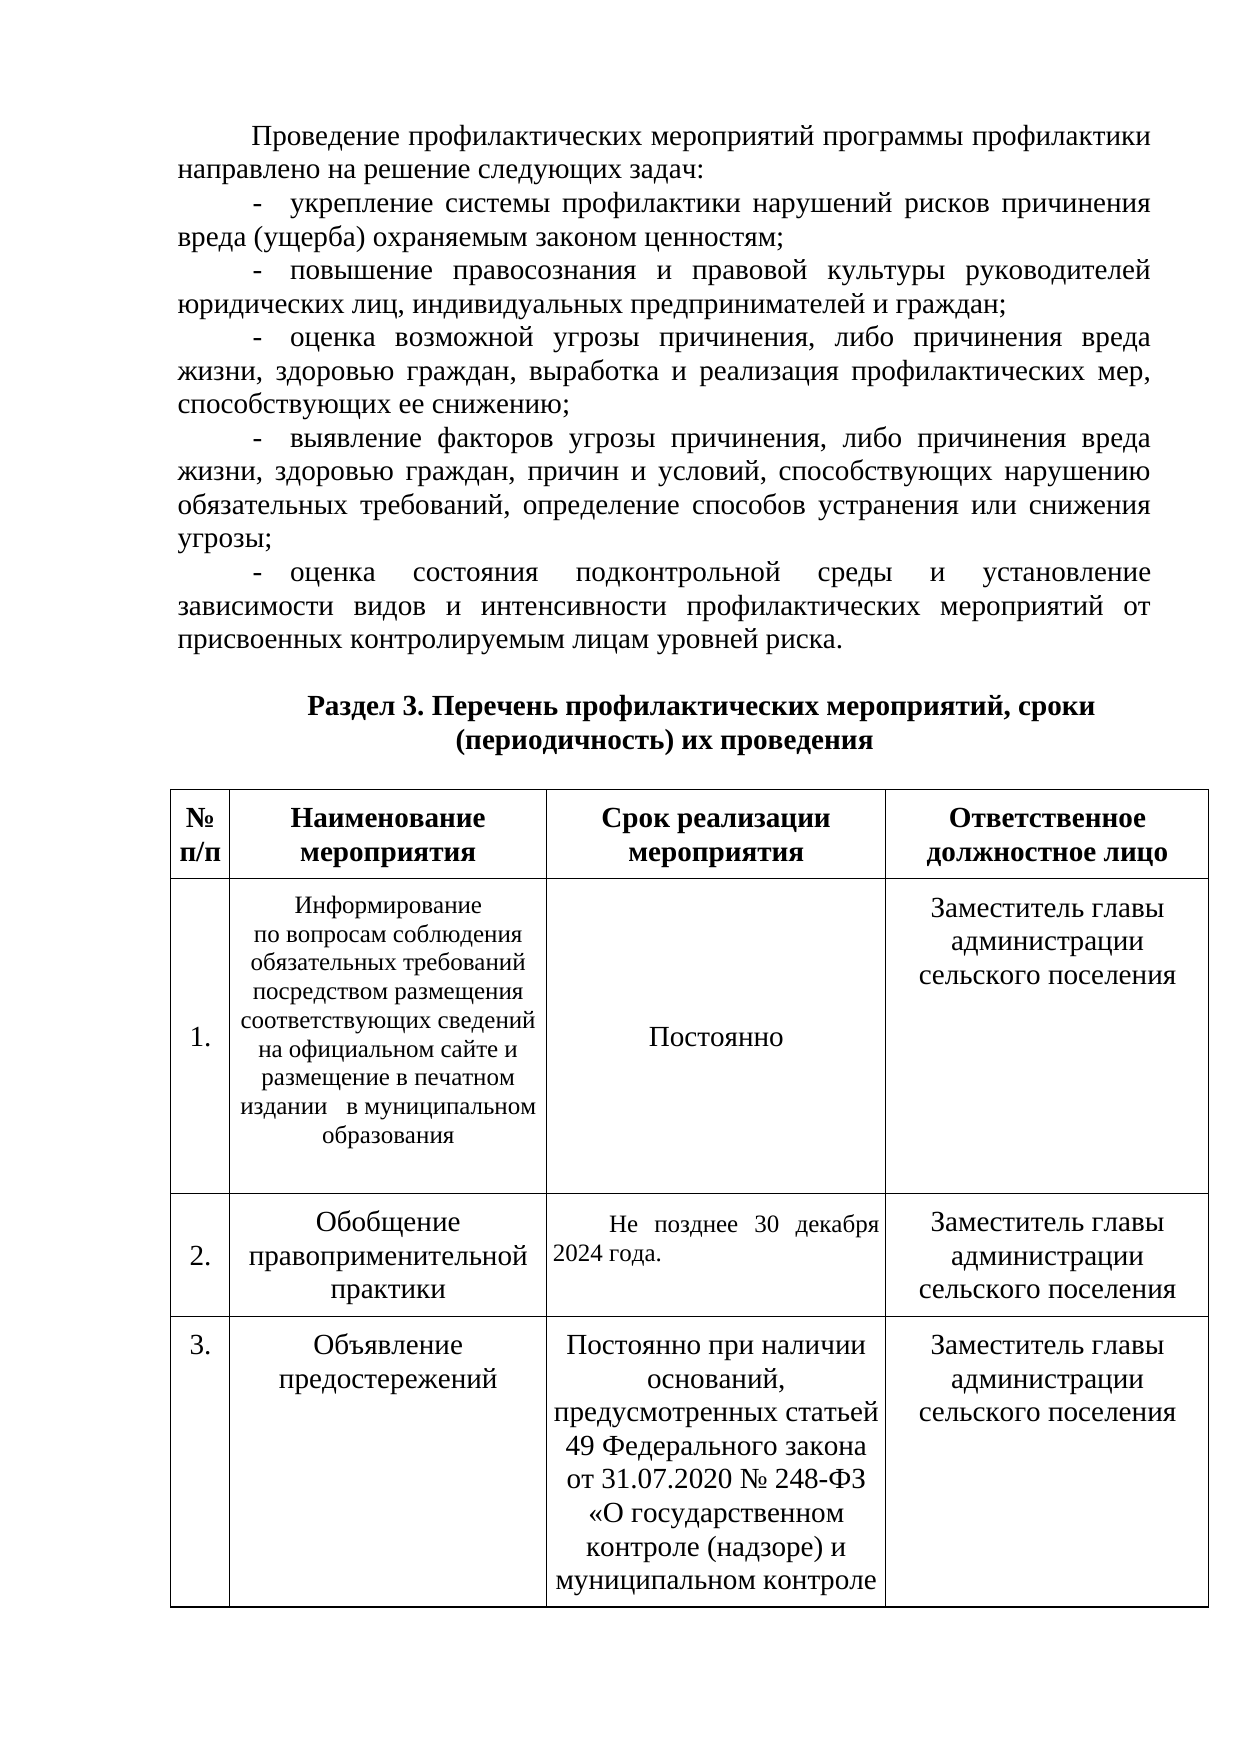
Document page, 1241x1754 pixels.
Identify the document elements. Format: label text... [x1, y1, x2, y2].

table_cell Обобщение правоприменительной практики [230, 1194, 546, 1316]
table_cell Постоянно [547, 879, 885, 1193]
text - укрепление системы профилактики нарушений рисков причинения вреда (ущерба) охраняемым законом ценностям; [177, 185, 1152, 252]
text Раздел 3. Перечень профилактических мероприятий, сроки (периодичность) их проведения [177, 688, 1152, 755]
text - оценка состояния подконтрольной среды и установление зависимости видов и интенсивности профилактических мероприятий от присвоенных контролируемым лицам уровней риска. [177, 554, 1152, 655]
table_header Срок реализации мероприятия [547, 790, 885, 878]
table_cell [230, 1317, 546, 1606]
table_cell Заместитель главы администрации сельского поселения [886, 1194, 1208, 1316]
table_cell 3. [171, 1317, 229, 1606]
text - оценка возможной угрозы причинения, либо причинения вреда жизни, здоровью граждан, выработка и реализация профилактических мер, способствующих ее снижению; [177, 319, 1152, 420]
text - повышение правосознания и правовой культуры руководителей юридических лиц, индивидуальных предпринимателей и граждан; [177, 252, 1152, 319]
text Проведение профилактических мероприятий программы профилактики направлено на решение следующих задач: [177, 118, 1152, 185]
table_cell 2. [171, 1194, 229, 1316]
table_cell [886, 1317, 1208, 1606]
table_cell Не позднее 30 декабря 2024 года. [547, 1194, 885, 1316]
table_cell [547, 1317, 885, 1606]
table_header № п/п [171, 790, 229, 878]
table_header Ответственное должностное лицо [886, 790, 1208, 878]
text - выявление факторов угрозы причинения, либо причинения вреда жизни, здоровью граждан, причин и условий, способствующих нарушению обязательных требований, определение способов устранения или снижения угрозы; [177, 420, 1152, 554]
table_cell Заместитель главы администрации сельского поселения [886, 879, 1208, 1193]
table_header Наименование мероприятия [230, 790, 546, 878]
table_cell 1. [171, 879, 229, 1193]
table_cell Информирование по вопросам соблюдения обязательных требований посредством размещения соответствующих сведений на официальном сайте и размещение в печатном издании в муниципальном образования [230, 879, 546, 1193]
